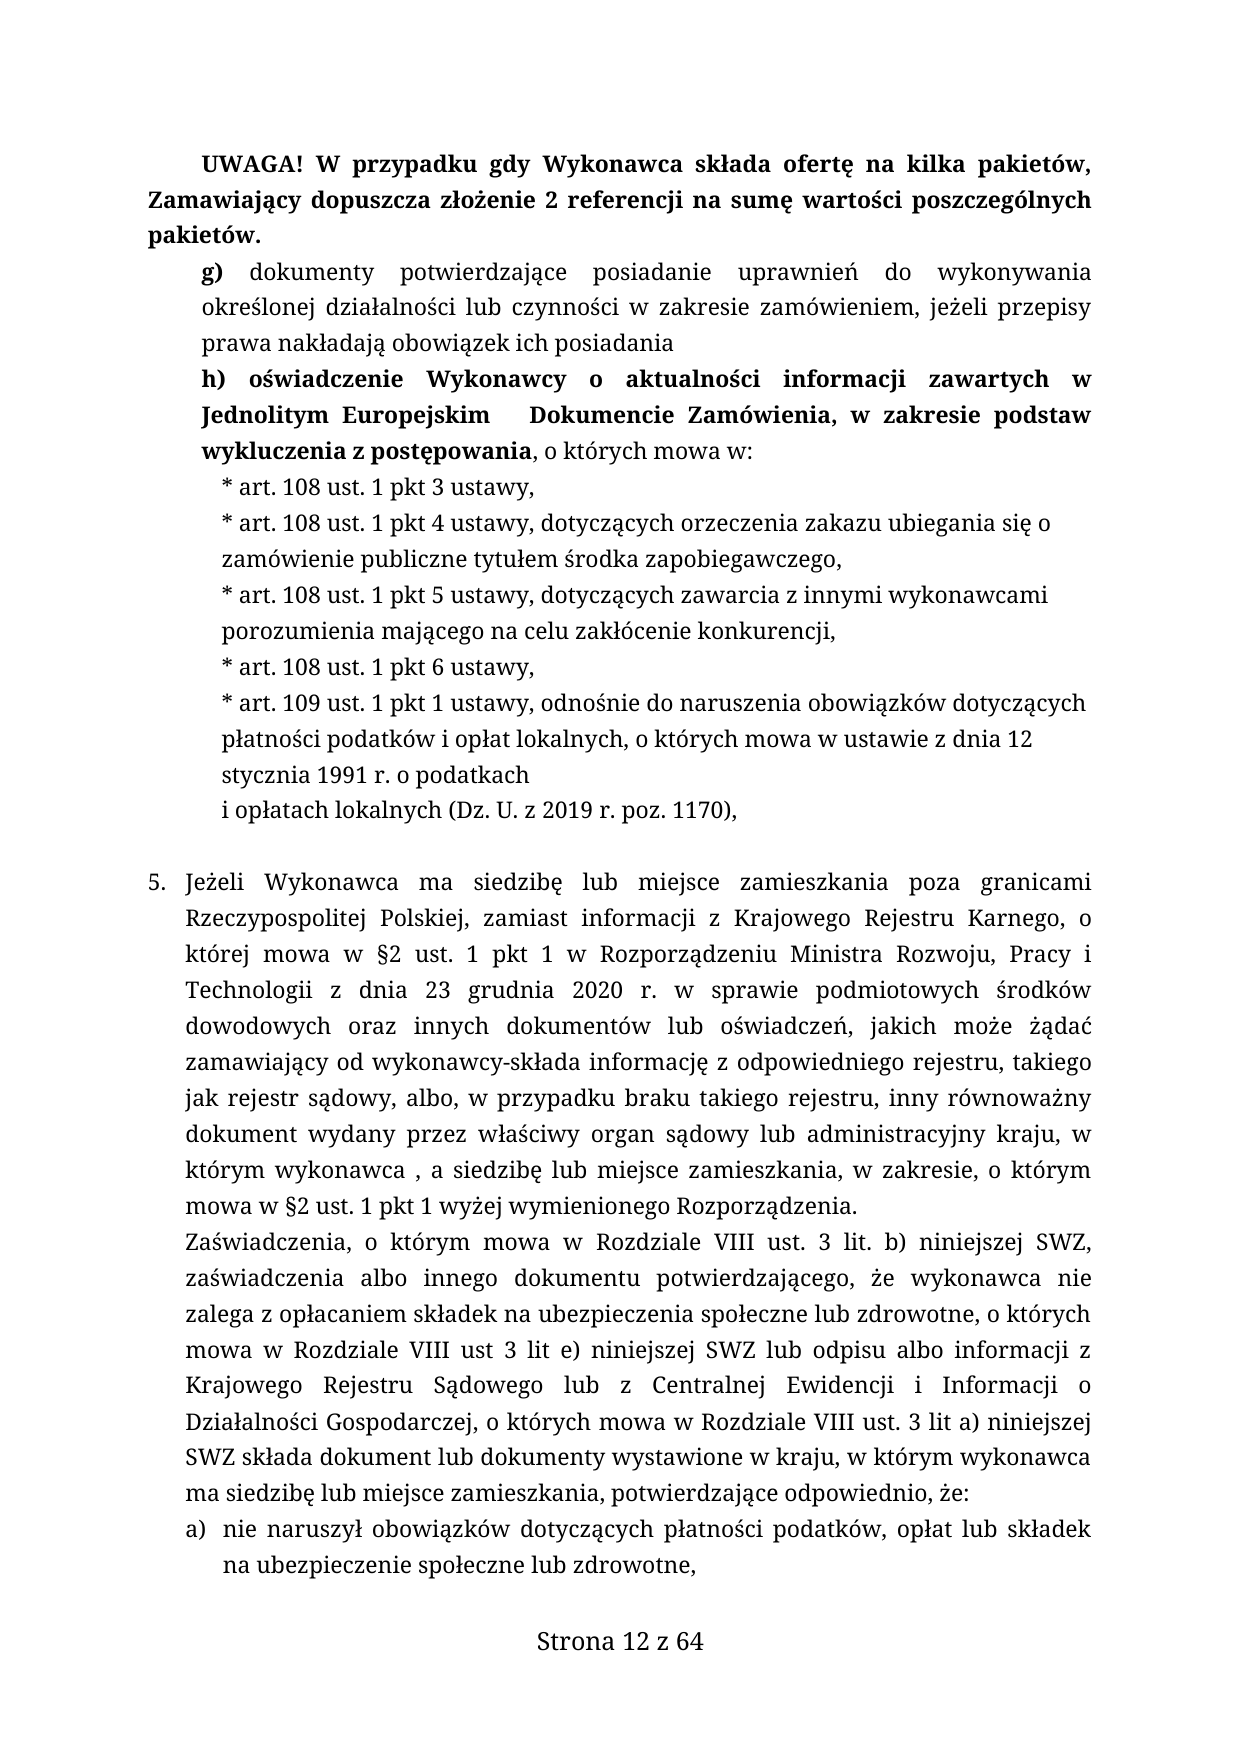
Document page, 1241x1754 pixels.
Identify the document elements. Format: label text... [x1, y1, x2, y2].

text h) oświadczenie Wykonawcy o aktualności informacji zawartych w Jednolitym Europejskim Dokumencie Zamówienia, w zakresie podstaw wykluczenia z postępowania, o których mowa w: [201, 363, 1093, 466]
text * art. 108 ust. 1 pkt 3 ustawy, * art. 108 ust. 1 pkt 4 ustawy, dotyczących orzeczenia zakazu ubiegania się o zamówienie publiczne tytułem środka zapobiegawczego, * art. 108 ust. 1 pkt 5 ustawy, dotyczących zawarcia z innymi wykonawcami porozumienia mającego na celu zakłócenie konkurencji, * art. 108 ust. 1 pkt 6 ustawy, * art. 109 ust. 1 pkt 1 ustawy, odnośnie do naruszenia obowiązków dotyczących płatności podatków i opłat lokalnych, o których mowa w ustawie z dnia 12 stycznia 1991 r. o podatkach i opłatach lokalnych (Dz. U. z 2019 r. poz. 1170), [221, 471, 1093, 826]
text g) dokumenty potwierdzające posiadanie uprawnień do wykonywania określonej działalności lub czynności w zakresie zamówieniem, jeżeli przepisy prawa nakładają obowiązek ich posiadania [201, 255, 1093, 358]
text UWAGA! W przypadku gdy Wykonawca składa ofertę na kilka pakietów, Zamawiający dopuszcza złożenie 2 referencji na sumę wartości poszczególnych pakietów. [148, 148, 1093, 251]
list nie naruszył obowiązków dotyczących płatności podatków, opłat lub składek na ubezpieczenie społeczne lub zdrowotne, [185, 1513, 1093, 1580]
list Jeżeli Wykonawca ma siedzibę lub miejsce zamieszkania poza granicami Rzeczypospolitej Polskiej, zamiast informacji z Krajowego Rejestru Karnego, o której mowa w §2 ust. 1 pkt 1 w Rozporządzeniu Ministra Rozwoju, Pracy i Technologii z dnia 23 grudnia 2020 r. w sprawie podmiotowych środków dowodowych oraz innych dokumentów lub oświadczeń, jakich może żądać zamawiający od wykonawcy-składa informację z odpowiedniego rejestru, takiego jak rejestr sądowy, albo, w przypadku braku takiego rejestru, inny równoważny dokument wydany przez właściwy organ sądowy lub administracyjny kraju, w którym wykonawca , a siedzibę lub miejsce zamieszkania, w zakresie, o którym mowa w §2 ust. 1 pkt 1 wyżej wymienionego Rozporządzenia. [148, 866, 1093, 1221]
list Zaświadczenia, o którym mowa w Rozdziale VIII ust. 3 lit. b) niniejszej SWZ, zaświadczenia albo innego dokumentu potwierdzającego, że wykonawca nie zalega z opłacaniem składek na ubezpieczenia społeczne lub zdrowotne, o których mowa w Rozdziale VIII ust 3 lit e) niniejszej SWZ lub odpisu albo informacji z Krajowego Rejestru Sądowego lub z Centralnej Ewidencji i Informacji o Działalności Gospodarczej, o których mowa w Rozdziale VIII ust. 3 lit a) niniejszej SWZ składa dokument lub dokumenty wystawione w kraju, w którym wykonawca ma siedzibę lub miejsce zamieszkania, potwierdzające odpowiednio, że: [185, 1226, 1093, 1508]
